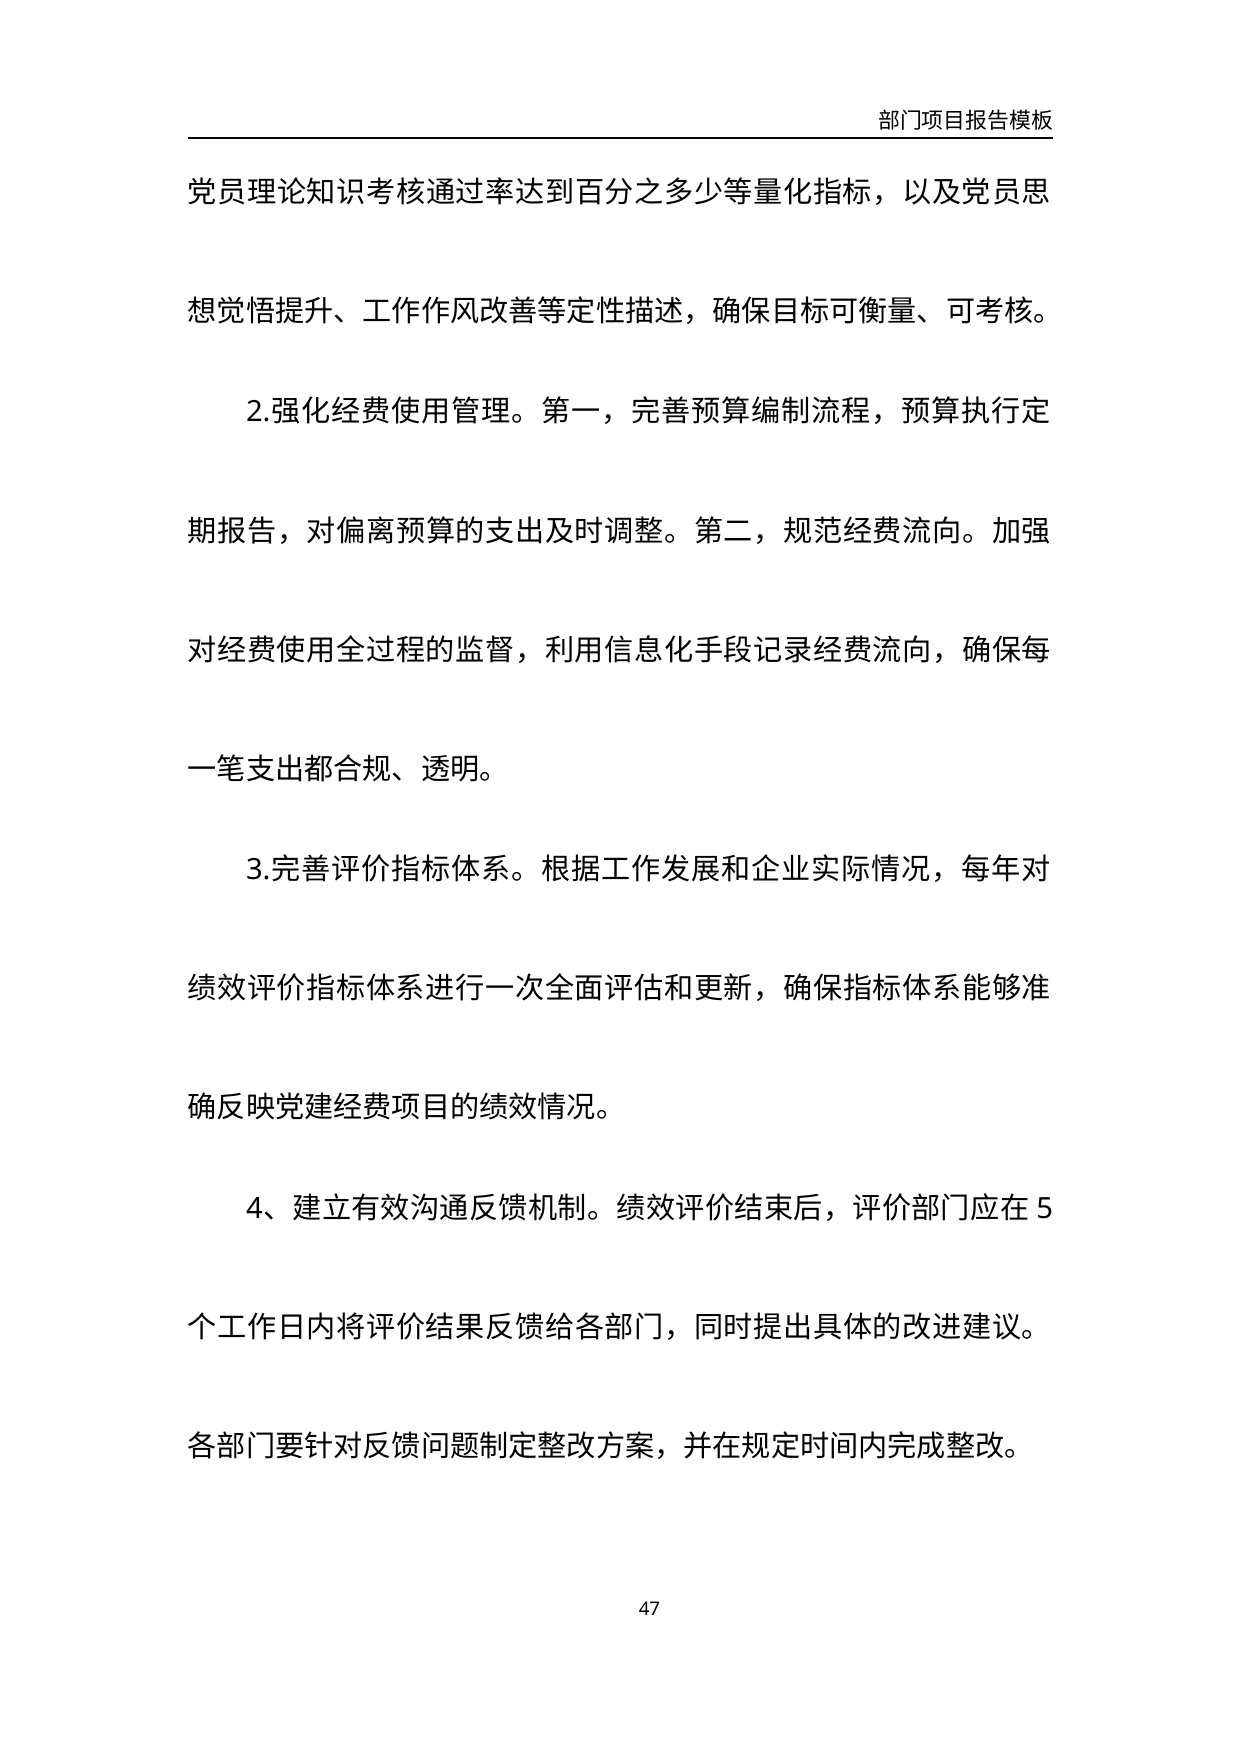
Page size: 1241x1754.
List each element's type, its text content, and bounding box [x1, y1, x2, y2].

text 3.完善评价指标体系。根据工作发展和企业实际情况，每年对绩效评价指标体系进行一次全面评估和更新，确保指标体系能够准确反映党建经费项目的绩效情况。 [187, 827, 1053, 1145]
text 4、建立有效沟通反馈机制。绩效评价结束后，评价部门应在5个工作日内将评价结果反馈给各部门，同时提出具体的改进建议。各部门要针对反馈问题制定整改方案，并在规定时间内完成整改。 [187, 1166, 1053, 1483]
text 2.强化经费使用管理。第一，完善预算编制流程，预算执行定期报告，对偏离预算的支出及时调整。第二，规范经费流向。加强对经费使用全过程的监督，利用信息化手段记录经费流向，确保每一笔支出都合规、透明。 [187, 369, 1053, 806]
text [187, 150, 1053, 348]
